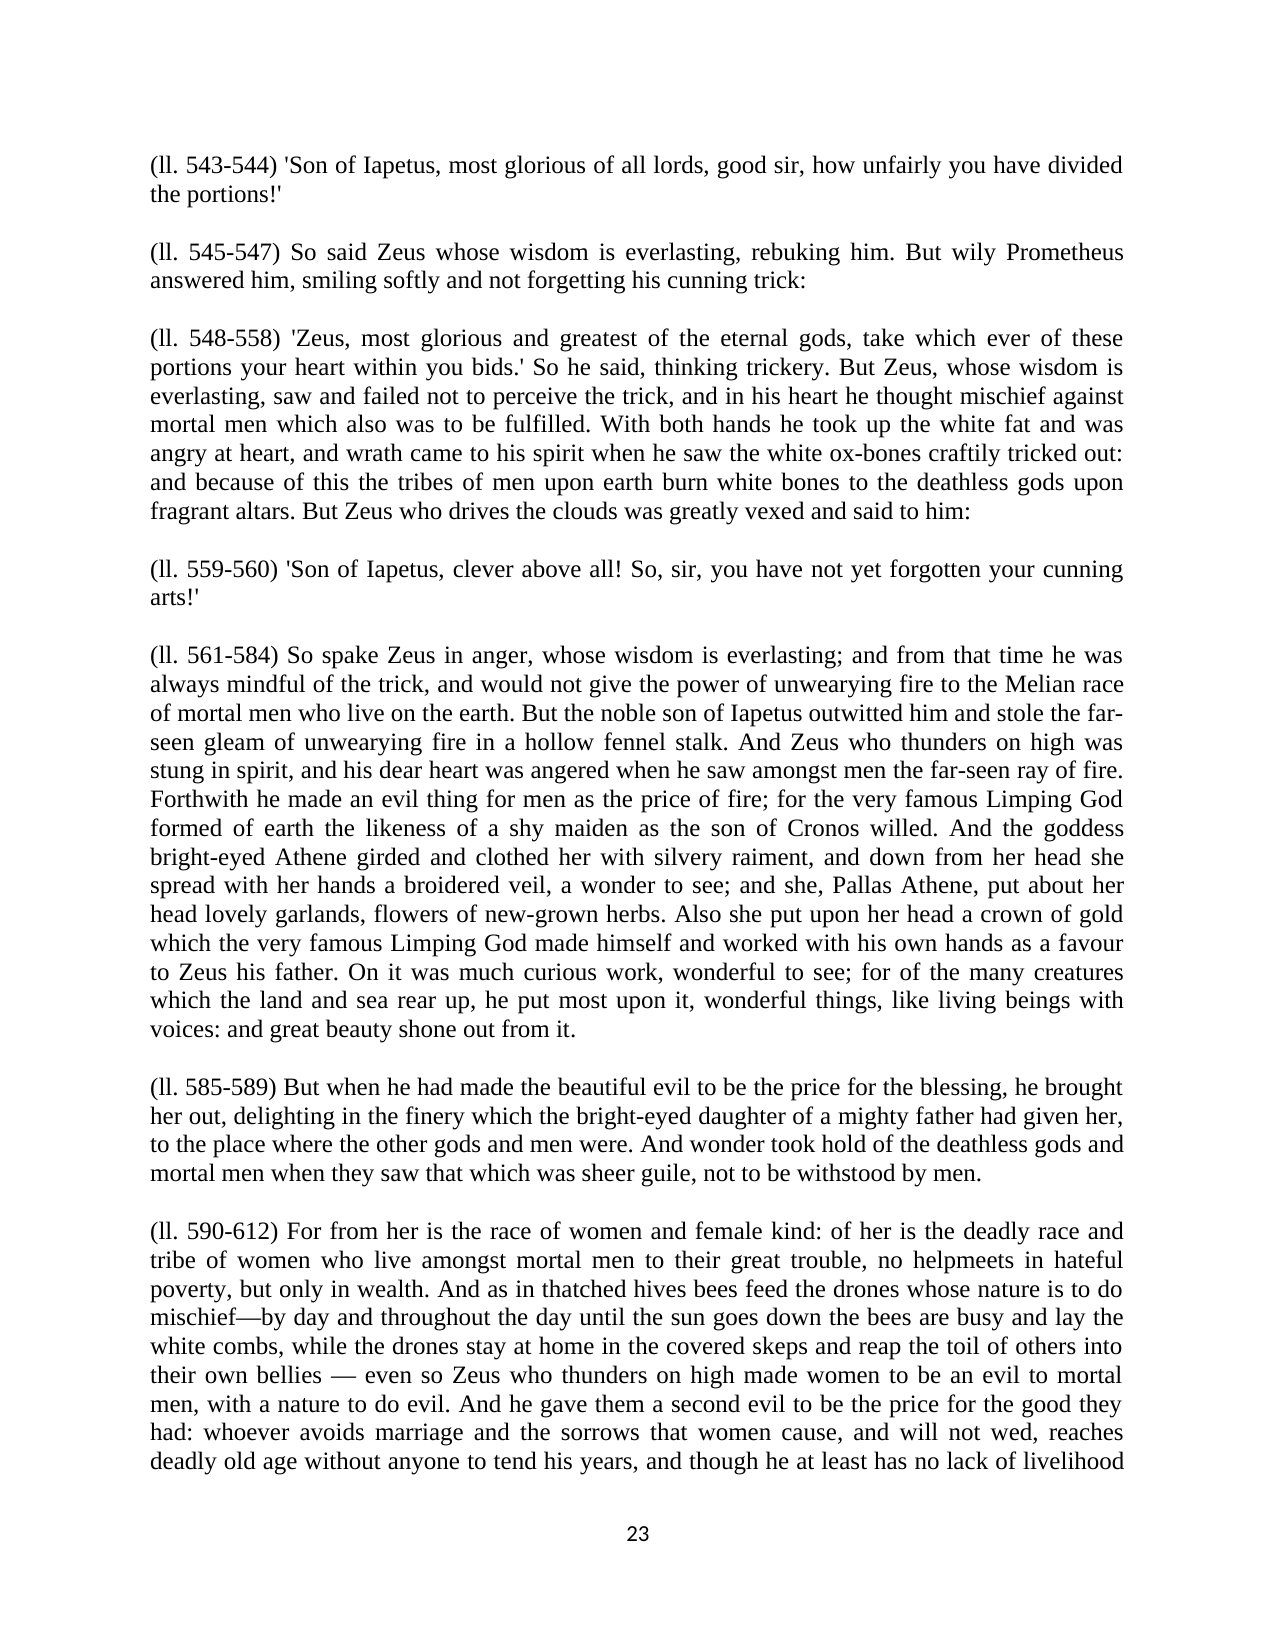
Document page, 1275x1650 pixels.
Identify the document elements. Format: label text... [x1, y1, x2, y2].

text (ll. 585-589) But when he had made the beautiful evil to be the price for the blessing, he brought her out, delighting in the finery which the bright-eyed daughter of a mighty father had given her, to the place where the other gods and men were. And wonder took hold of the deathless gods and mortal men when they saw that which was sheer guile, not to be withstood by men. [150, 1072, 1125, 1187]
text (ll. 543-544) 'Son of Iapetus, most glorious of all lords, good sir, how unfairly you have divided the portions!' [150, 150, 1125, 207]
text (ll. 559-560) 'Son of Iapetus, clever above all! So, sir, you have not yet forgotten your cunning arts!' [150, 554, 1125, 611]
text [150, 1216, 1125, 1475]
text (ll. 548-558) 'Zeus, most glorious and greatest of the eternal gods, take which ever of these portions your heart within you bids.' So he said, thinking trickery. But Zeus, whose wisdom is everlasting, saw and failed not to perceive the trick, and in his heart he thought mischief against mortal men which also was to be fulfilled. With both hands he took up the white fat and was angry at heart, and wrath came to his spirit when he saw the white ox-bones craftily tricked out: and because of this the tribes of men upon earth burn white bones to the deathless gods upon fragrant altars. But Zeus who drives the clouds was greatly vexed and said to him: [150, 323, 1125, 524]
text (ll. 545-547) So said Zeus whose wisdom is everlasting, rebuking him. But wily Prometheus answered him, smiling softly and not forgetting his cunning trick: [150, 237, 1125, 294]
text (ll. 561-584) So spake Zeus in anger, whose wisdom is everlasting; and from that time he was always mindful of the trick, and would not give the power of unwearying fire to the Melian race of mortal men who live on the earth. But the noble son of Iapetus outwitted him and stole the far-seen gleam of unwearying fire in a hollow fennel stalk. And Zeus who thunders on high was stung in spirit, and his dear heart was angered when he saw amongst men the far-seen ray of fire. Forthwith he made an evil thing for men as the price of fire; for the very famous Limping God formed of earth the likeness of a shy maiden as the son of Cronos willed. And the goddess bright-eyed Athene girded and clothed her with silvery raiment, and down from her head she spread with her hands a broidered veil, a wonder to see; and she, Pallas Athene, put about her head lovely garlands, flowers of new-grown herbs. Also she put upon her head a crown of gold which the very famous Limping God made himself and worked with his own hands as a favour to Zeus his father. On it was much curious work, wonderful to see; for of the many creatures which the land and sea rear up, he put most upon it, wonderful things, like living beings with voices: and great beauty shone out from it. [150, 640, 1125, 1043]
